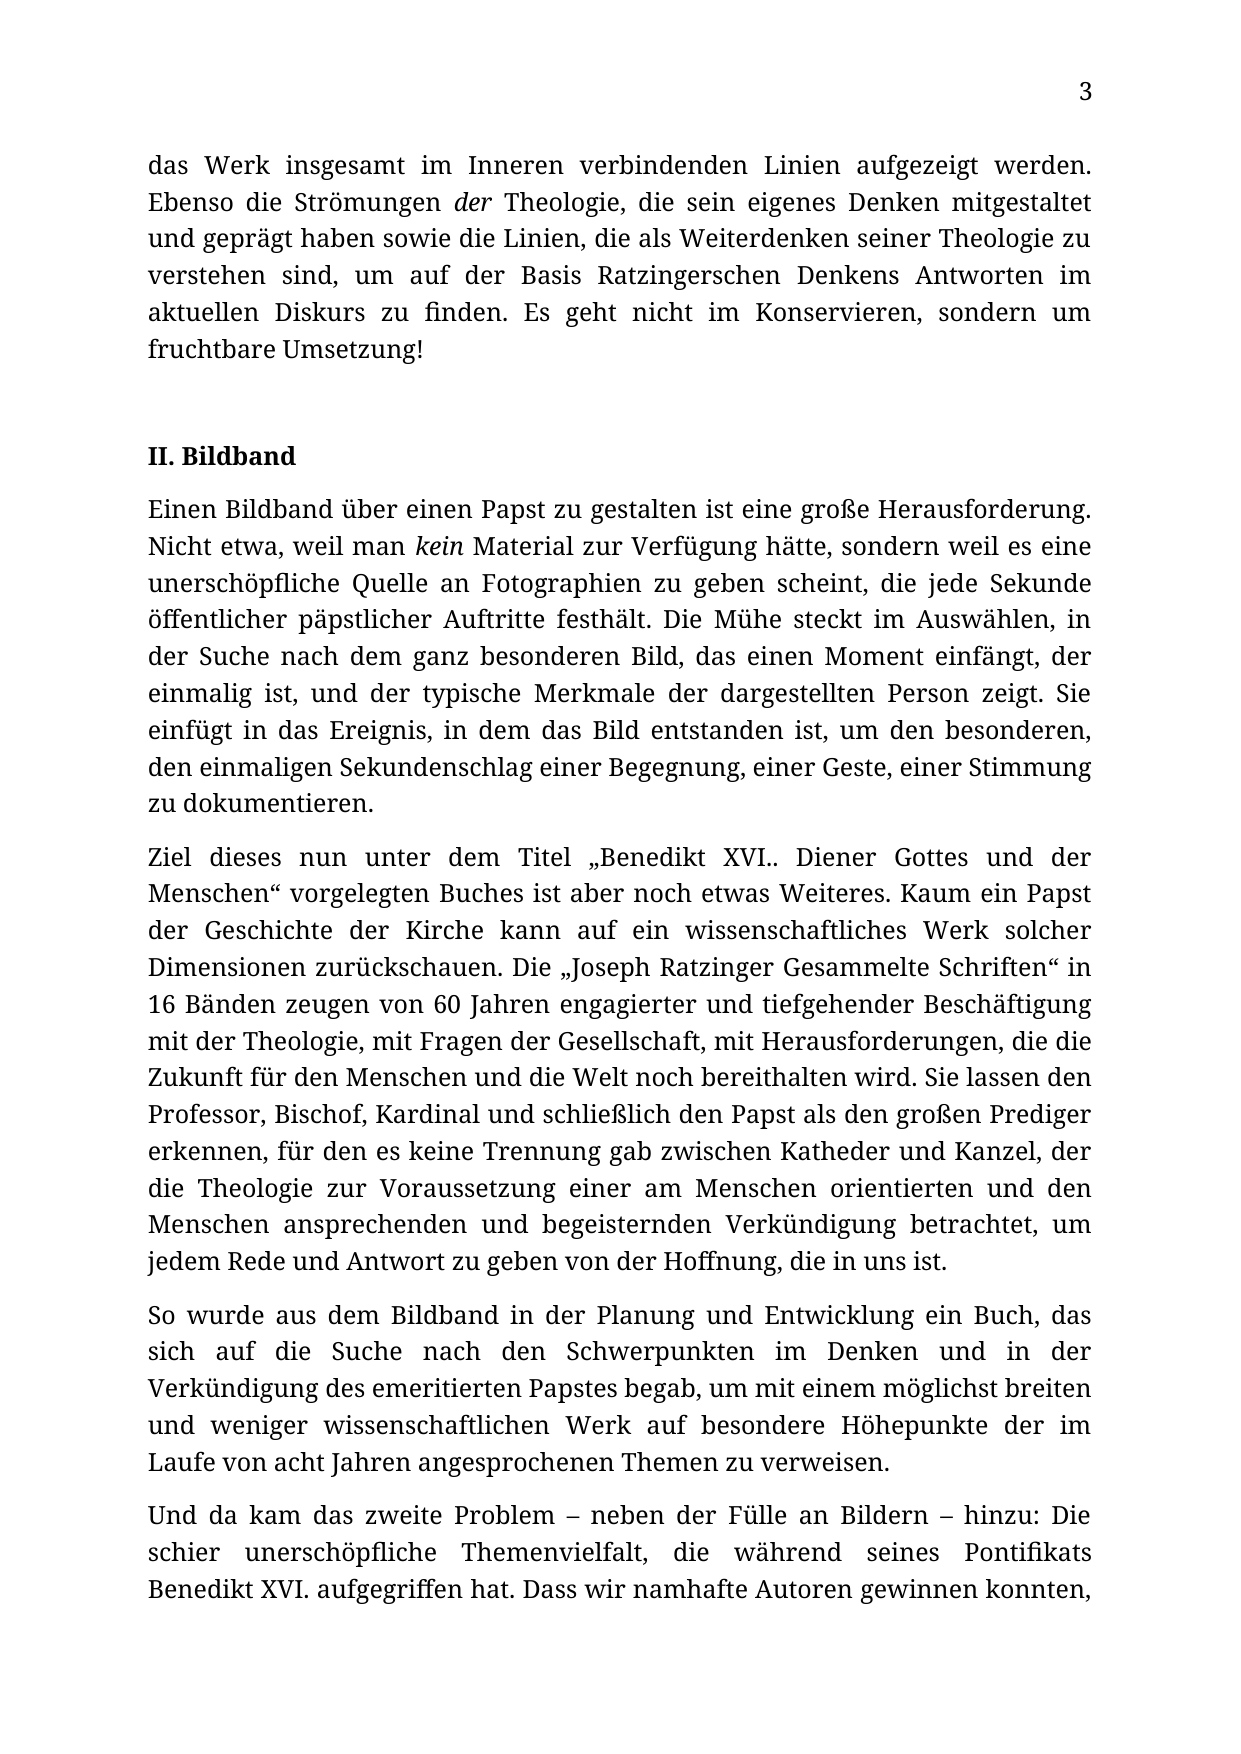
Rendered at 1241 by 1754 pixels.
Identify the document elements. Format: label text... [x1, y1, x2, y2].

text Ziel dieses nun unter dem Titel „Benedikt XVI.. Diener Gottes und der Menschen“ vorgelegten Buches ist aber noch etwas Weiteres. Kaum ein Papst der Geschichte der Kirche kann auf ein wissenschaftliches Werk solcher Dimensionen zurückschauen. Die „Joseph Ratzinger Gesammelte Schriften“ in 16 Bänden zeugen von 60 Jahren engagierter und tiefgehender Beschäftigung mit der Theologie, mit Fragen der Gesellschaft, mit Herausforderungen, die die Zukunft für den Menschen und die Welt noch bereithalten wird. Sie lassen den Professor, Bischof, Kardinal und schließlich den Papst als den großen Prediger erkennen, für den es keine Trennung gab zwischen Katheder und Kanzel, der die Theologie zur Voraussetzung einer am Menschen orientierten und den Menschen ansprechenden und begeisternden Verkündigung betrachtet, um jedem Rede und Antwort zu geben von der Hoffnung, die in uns ist. [148, 839, 1093, 1278]
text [148, 1498, 1093, 1605]
text Einen Bildband über einen Papst zu gestalten ist eine große Herausforderung. Nicht etwa, weil man kein Material zur Verfügung hätte, sondern weil es eine unerschöpfliche Quelle an Fotographien zu geben scheint, die jede Sekunde öffentlicher päpstlicher Auftritte festhält. Die Mühe steckt im Auswählen, in der Suche nach dem ganz besonderen Bild, das einen Moment einfängt, der einmalig ist, und der typische Merkmale der dargestellten Person zeigt. Sie einfügt in das Ereignis, in dem das Bild entstanden ist, um den besonderen, den einmaligen Sekundenschlag einer Begegnung, einer Geste, einer Stimmung zu dokumentieren. [148, 492, 1093, 820]
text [148, 148, 1093, 366]
text II. Bildband [148, 438, 1093, 472]
text So wurde aus dem Bildband in der Planung und Entwicklung ein Buch, das sich auf die Suche nach den Schwerpunkten im Denken und in der Verkündigung des emeritierten Papstes begab, um mit einem möglichst breiten und weniger wissenschaftlichen Werk auf besondere Höhepunkte der im Laufe von acht Jahren angesprochenen Themen zu verweisen. [148, 1297, 1093, 1478]
